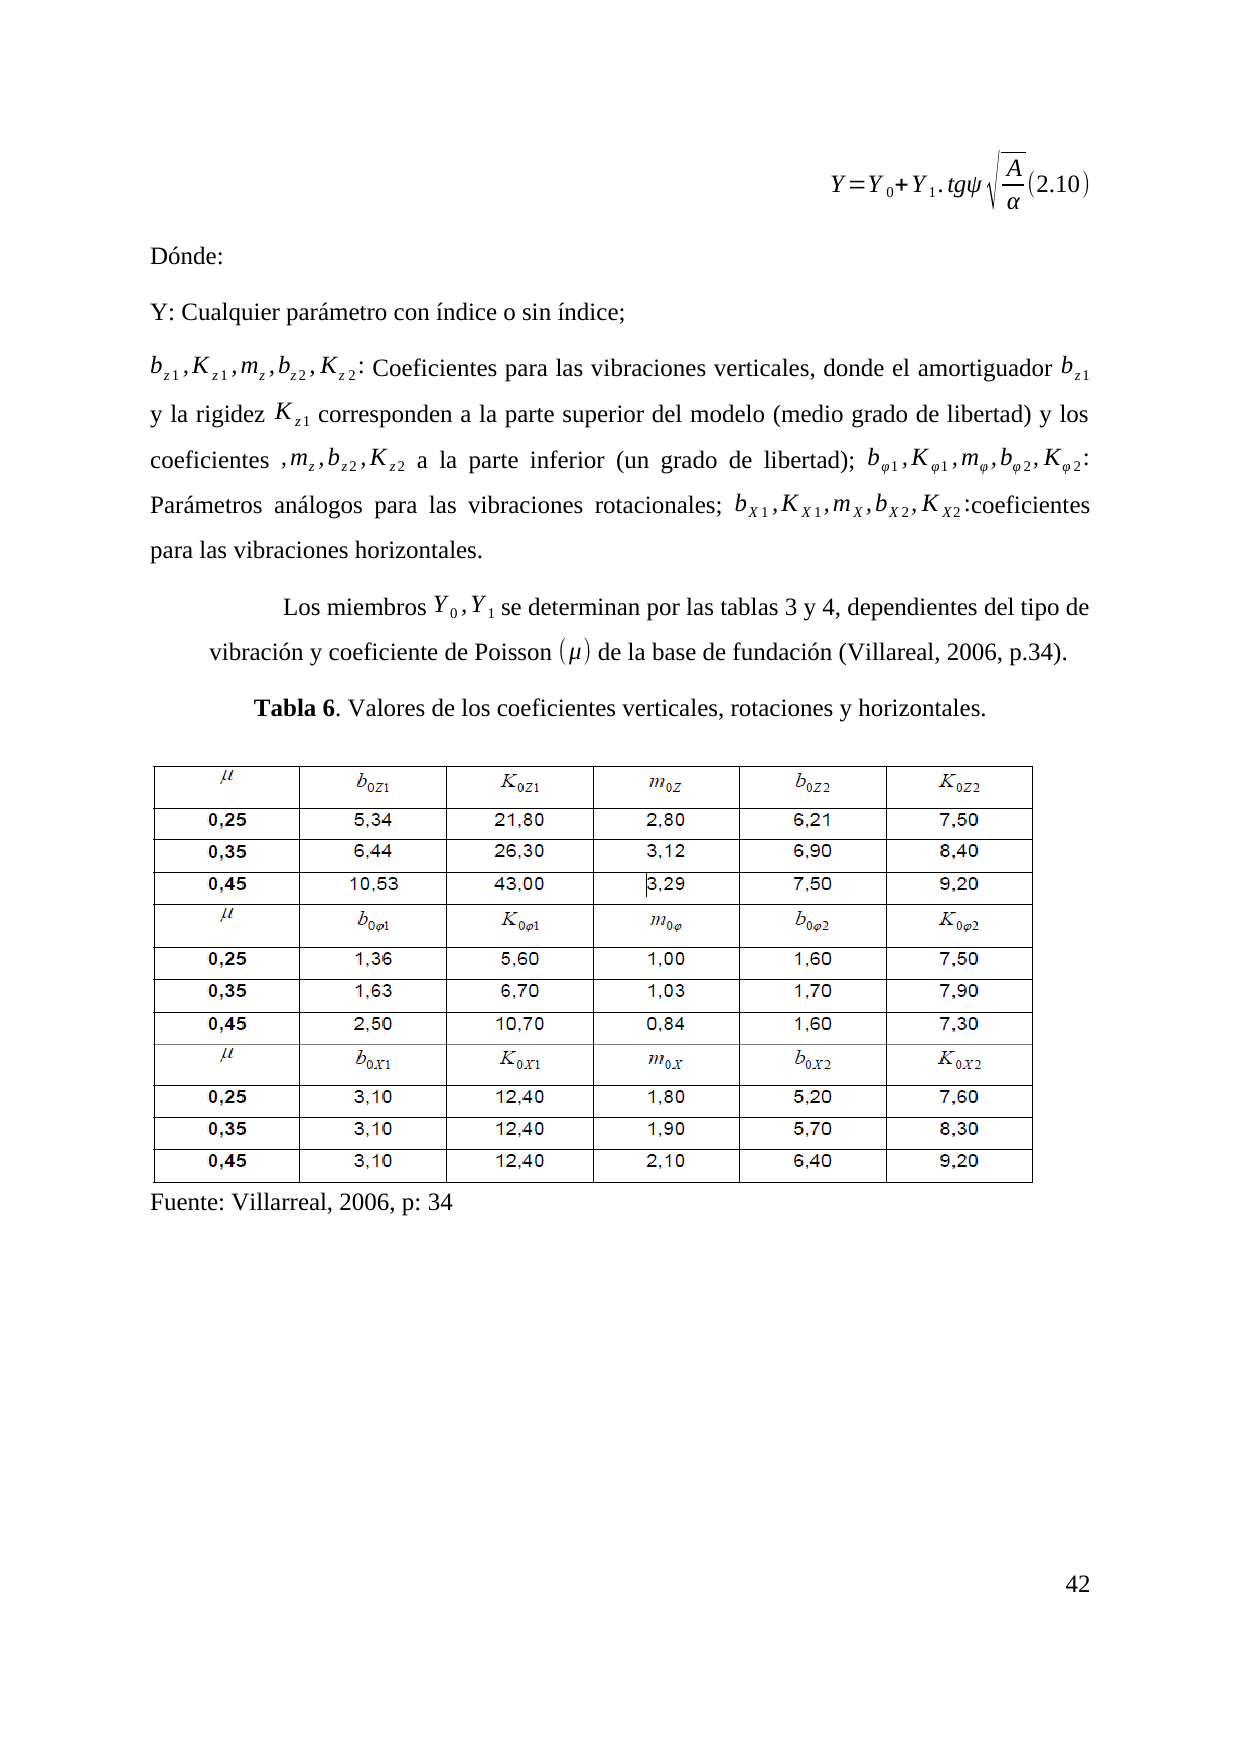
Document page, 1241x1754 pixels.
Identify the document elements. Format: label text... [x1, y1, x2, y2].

text Los miembros se determinan por las tablas 3 y 4, dependientes del tipo de vibración y coeficiente de Poisson de la base de fundación (Villareal, 2006, p.34). [209, 591, 1090, 666]
text Coeficientes para las vibraciones verticales, donde el amortiguador y la rigidez corresponden a la parte superior del modelo (medio grado de libertad) y los coeficientes a la parte inferior (un grado de libertad); Parámetros análogos para las vibraciones rotacionales; coeficientes para las vibraciones horizontales. [150, 352, 1090, 564]
picture [150, 761, 1036, 1187]
text Y: Cualquier parámetro con índice o sin índice; [150, 297, 1090, 325]
text Fuente: Villarreal, 2006, p: 34 [150, 1187, 1090, 1216]
text Dónde: [150, 241, 1090, 270]
text Tabla 6. Valores de los coeficientes verticales, rotaciones y horizontales. [150, 693, 1090, 722]
